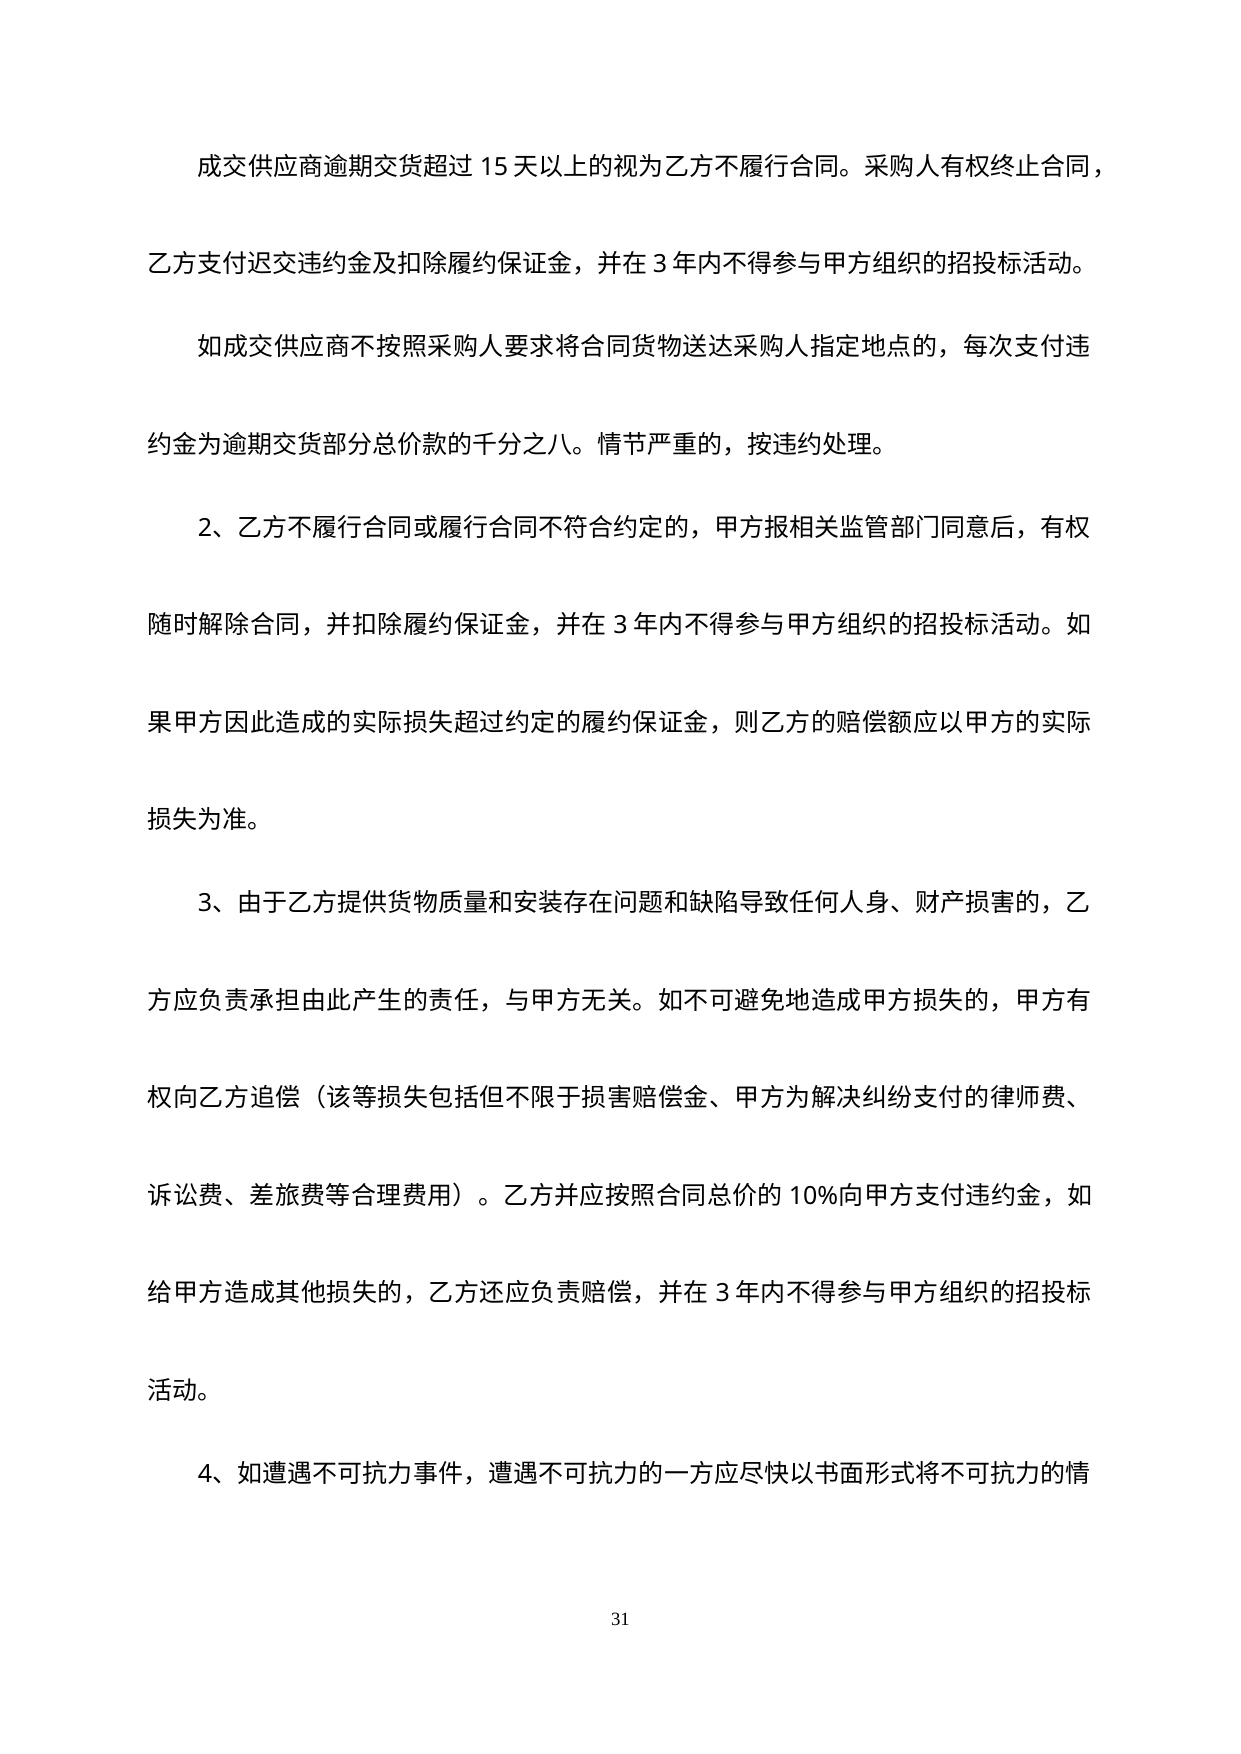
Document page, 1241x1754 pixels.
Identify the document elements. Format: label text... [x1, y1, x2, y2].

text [148, 1439, 1092, 1504]
text 2、乙方不履行合同或履行合同不符合约定的，甲方报相关监管部门同意后，有权随时解除合同，并扣除履约保证金，并在3年内不得参与甲方组织的招投标活动。如果甲方因此造成的实际损失超过约定的履约保证金，则乙方的赔偿额应以甲方的实际损失为准。 [148, 493, 1092, 850]
text 3、由于乙方提供货物质量和安装存在问题和缺陷导致任何人身、财产损害的，乙方应负责承担由此产生的责任，与甲方无关。如不可避免地造成甲方损失的，甲方有权向乙方追偿（该等损失包括但不限于损害赔偿金、甲方为解决纠纷支付的律师费、诉讼费、差旅费等合理费用）。乙方并应按照合同总价的10%向甲方支付违约金，如给甲方造成其他损失的，乙方还应负责赔偿，并在3年内不得参与甲方组织的招投标活动。 [148, 868, 1092, 1421]
text 如成交供应商不按照采购人要求将合同货物送达采购人指定地点的，每次支付违约金为逾期交货部分总价款的千分之八。情节严重的，按违约处理。 [148, 312, 1092, 475]
text 成交供应商逾期交货超过15天以上的视为乙方不履行合同。采购人有权终止合同，乙方支付迟交违约金及扣除履约保证金，并在3年内不得参与甲方组织的招投标活动。 [148, 132, 1092, 294]
